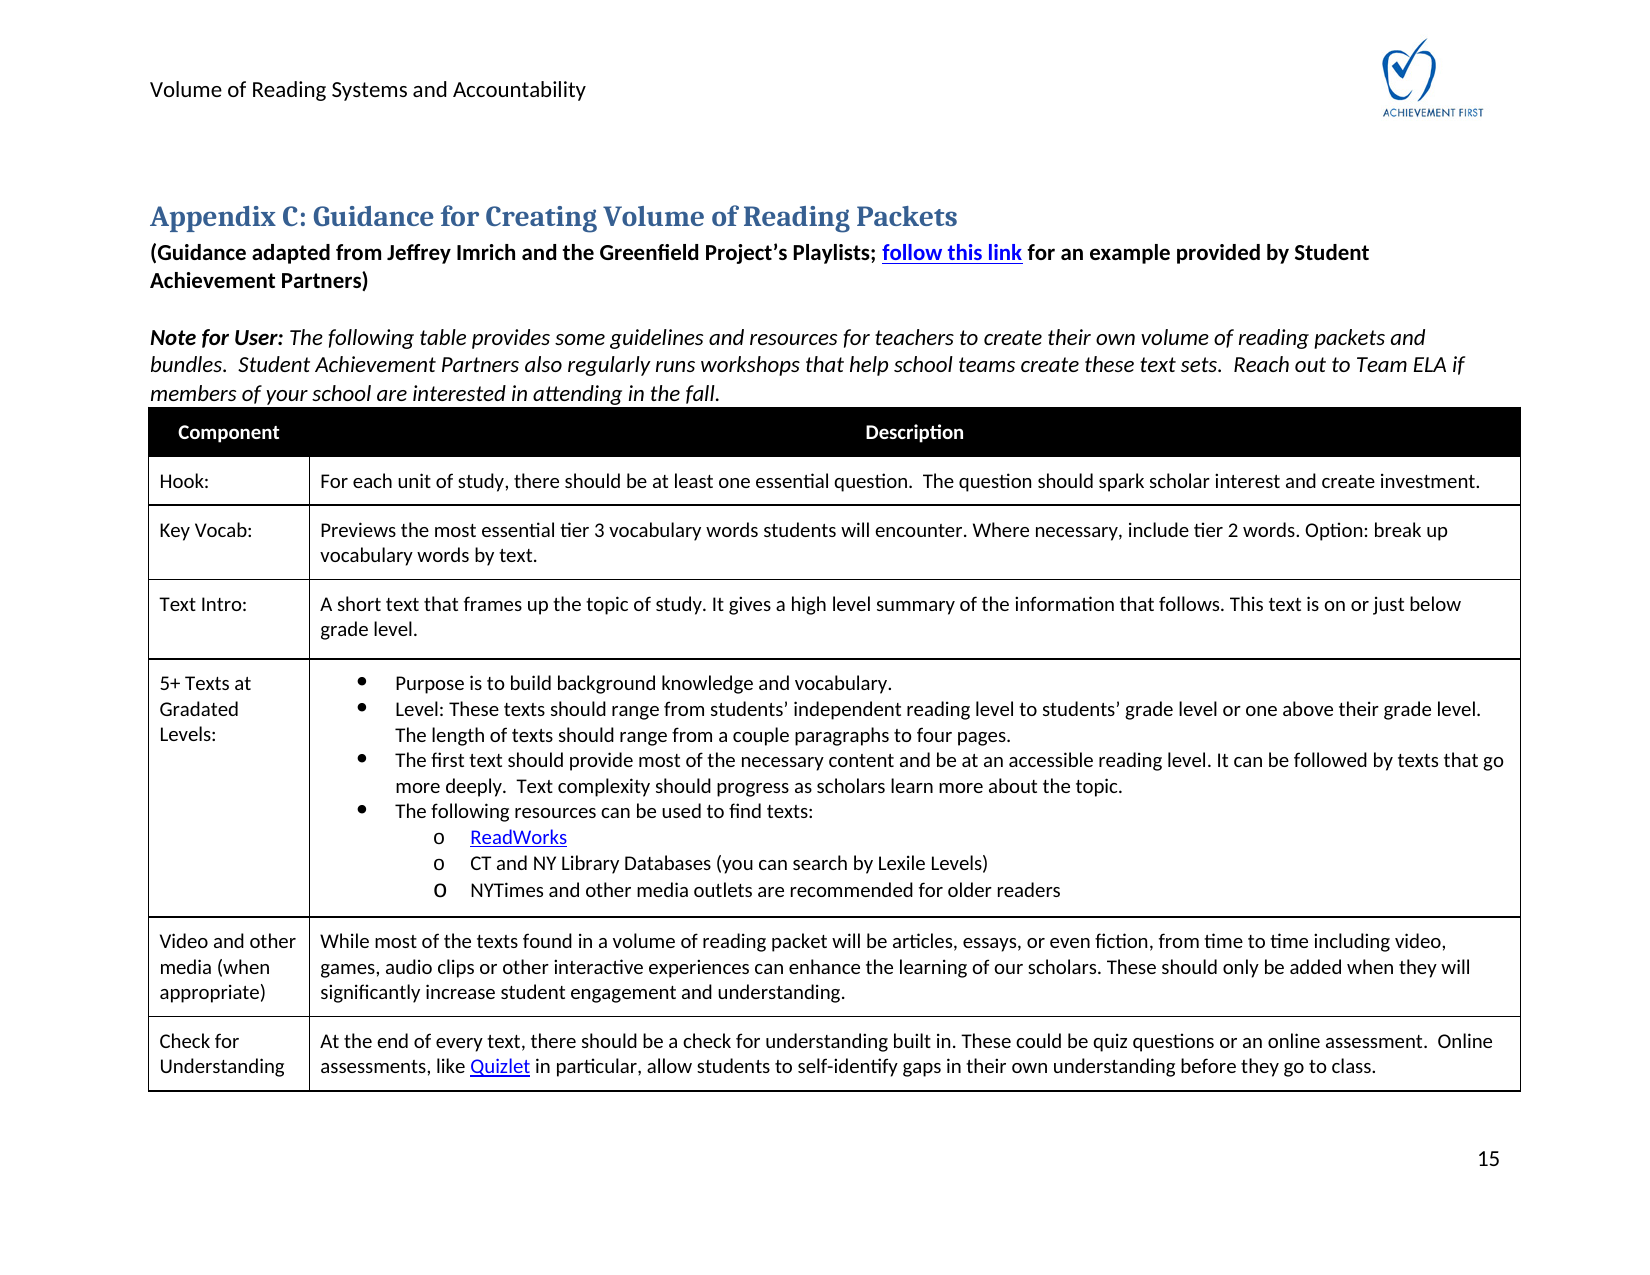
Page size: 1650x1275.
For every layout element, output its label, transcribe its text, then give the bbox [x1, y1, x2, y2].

table_cell Previews the most essential tier 3 vocabulary words students will encounter. Where necessary, include tier 2 words. Option: break up vocabulary words by text. [310, 506, 1520, 579]
subtitle Appendix C: Guidance for Creating Volume of Reading Packets [150, 200, 1500, 233]
table_cell At the end of every text, there should be a check for understanding built in. These could be quiz questions or an online assessment. Online assessments, like Quizlet in particular, allow students to self-identify gaps in their own understanding before they go to class. [310, 1017, 1520, 1090]
table_header Description [310, 408, 1520, 456]
table_cell While most of the texts found in a volume of reading packet will be articles, essays, or even fiction, from time to time including video, games, audio clips or other interactive experiences can enhance the learning of our scholars. These should only be added when they will significantly increase student engagement and understanding. [310, 918, 1520, 1016]
table_cell Check for Understanding [149, 1017, 309, 1090]
text (Guidance adapted from Jeffrey Imrich and the Greenfield Project’s Playlists; follow this link for an example provided by Student Achievement Partners) [150, 238, 1500, 294]
table_cell For each unit of study, there should be at least one essential question. The question should spark scholar interest and create investment. [310, 457, 1520, 504]
table_cell Key Vocab: [149, 506, 309, 579]
table_cell Text Intro: [149, 580, 309, 658]
table_header Component [149, 408, 309, 456]
table_cell Hook: [149, 457, 309, 504]
table_cell 5+ Texts at Gradated Levels: [149, 660, 309, 916]
table_cell A short text that frames up the topic of study. It gives a high level summary of the information that follows. This text is on or just below grade level. [310, 580, 1520, 658]
table_cell Video and other media (when appropriate) [149, 918, 309, 1016]
table_cell Purpose is to build background knowledge and vocabulary. Level: These texts should range from students’ independent reading level to students’ grade level or one above their grade level. The length of texts should range from a couple paragraphs to four pages. The first text should provide most of the necessary content and be at an accessible reading level. It can be followed by texts that go more deeply. Text complexity should progress as scholars learn more about the topic. The following resources can be used to find texts: ReadWorks CT and NY Library Databases (you can search by Lexile Levels) NYTimes and other media outlets are recommended for older readers [310, 660, 1520, 916]
picture [1263, 18, 1595, 134]
text Note for User: The following table provides some guidelines and resources for teachers to create their own volume of reading packets and bundles. Student Achievement Partners also regularly runs workshops that help school teams create these text sets. Reach out to Team ELA if members of your school are interested in attending in the fall. [150, 323, 1500, 407]
